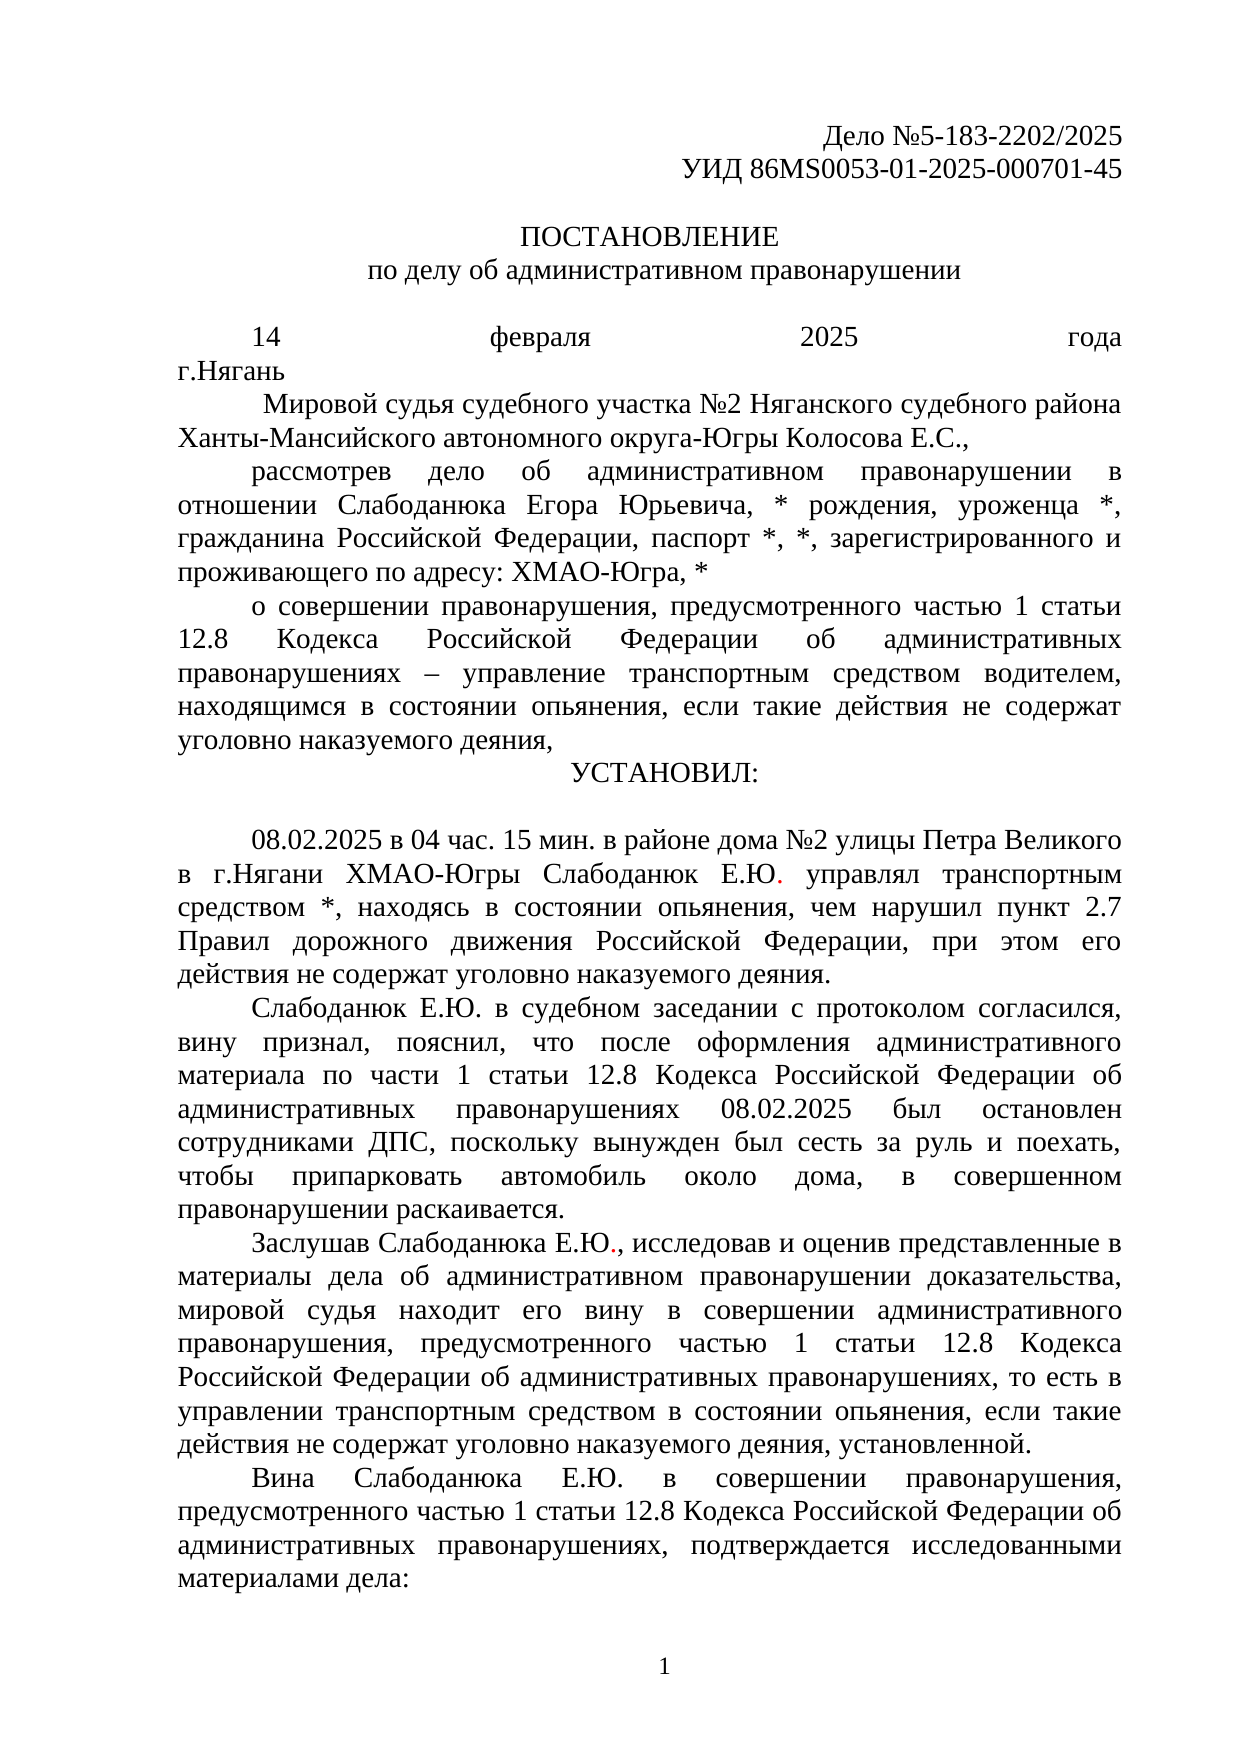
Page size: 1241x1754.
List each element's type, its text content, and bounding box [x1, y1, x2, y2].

text 14 февраля 2025 года г.Нягань [177, 319, 1122, 386]
text о совершении правонарушения, предусмотренного частью 1 статьи 12.8 Кодекса Российской Федерации об административных правонарушениях – управление транспортным средством водителем, находящимся в состоянии опьянения, если такие действия не содержат уголовно наказуемого деяния, [177, 588, 1122, 755]
text рассмотрев дело об административном правонарушении в отношении Слабоданюка Егора Юрьевича, * рождения, уроженца *, гражданина Российской Федерации, паспорт *, *, зарегистрированного и проживающего по адресу: ХМАО-Югра, * [177, 453, 1122, 588]
text Вина Слабоданюка Е.Ю. в совершении правонарушения, предусмотренного частью 1 статьи 12.8 Кодекса Российской Федерации об административных правонарушениях, подтверждается исследованными материалами дела: [177, 1460, 1122, 1594]
text Мировой судья судебного участка №2 Няганского судебного района Ханты-Мансийского автономного округа-Югры Колосова Е.С., [177, 386, 1122, 453]
text по делу об административном правонарушении [177, 252, 1152, 286]
text Дело №5-183-2202/2025 [177, 118, 1122, 152]
text Слабоданюк Е.Ю. в судебном заседании с протоколом согласился, вину признал, пояснил, что после оформления административного материала по части 1 статьи 12.8 Кодекса Российской Федерации об административных правонарушениях 08.02.2025 был остановлен сотрудниками ДПС, поскольку вынужден был сесть за руль и поехать, чтобы припарковать автомобиль около дома, в совершенном правонарушении раскаивается. [177, 990, 1122, 1225]
text УИД 86MS0053-01-2025-000701-45 [177, 152, 1122, 185]
text ПОСТАНОВЛЕНИЕ [177, 219, 1122, 252]
text УСТАНОВИЛ: [207, 755, 1122, 789]
text 08.02.2025 в 04 час. 15 мин. в районе дома №2 улицы Петра Великого в г.Нягани ХМАО-Югры Слабоданюк Е.Ю. управлял транспортным средством *, находясь в состоянии опьянения, чем нарушил пункт 2.7 Правил дорожного движения Российской Федерации, при этом его действия не содержат уголовно наказуемого деяния. [177, 822, 1122, 990]
text Заслушав Слабоданюка Е.Ю., исследовав и оценив представленные в материалы дела об административном правонарушении доказательства, мировой судья находит его вину в совершении административного правонарушения, предусмотренного частью 1 статьи 12.8 Кодекса Российской Федерации об административных правонарушениях, то есть в управлении транспортным средством в состоянии опьянения, если такие действия не содержат уголовно наказуемого деяния, установленной. [177, 1225, 1122, 1460]
